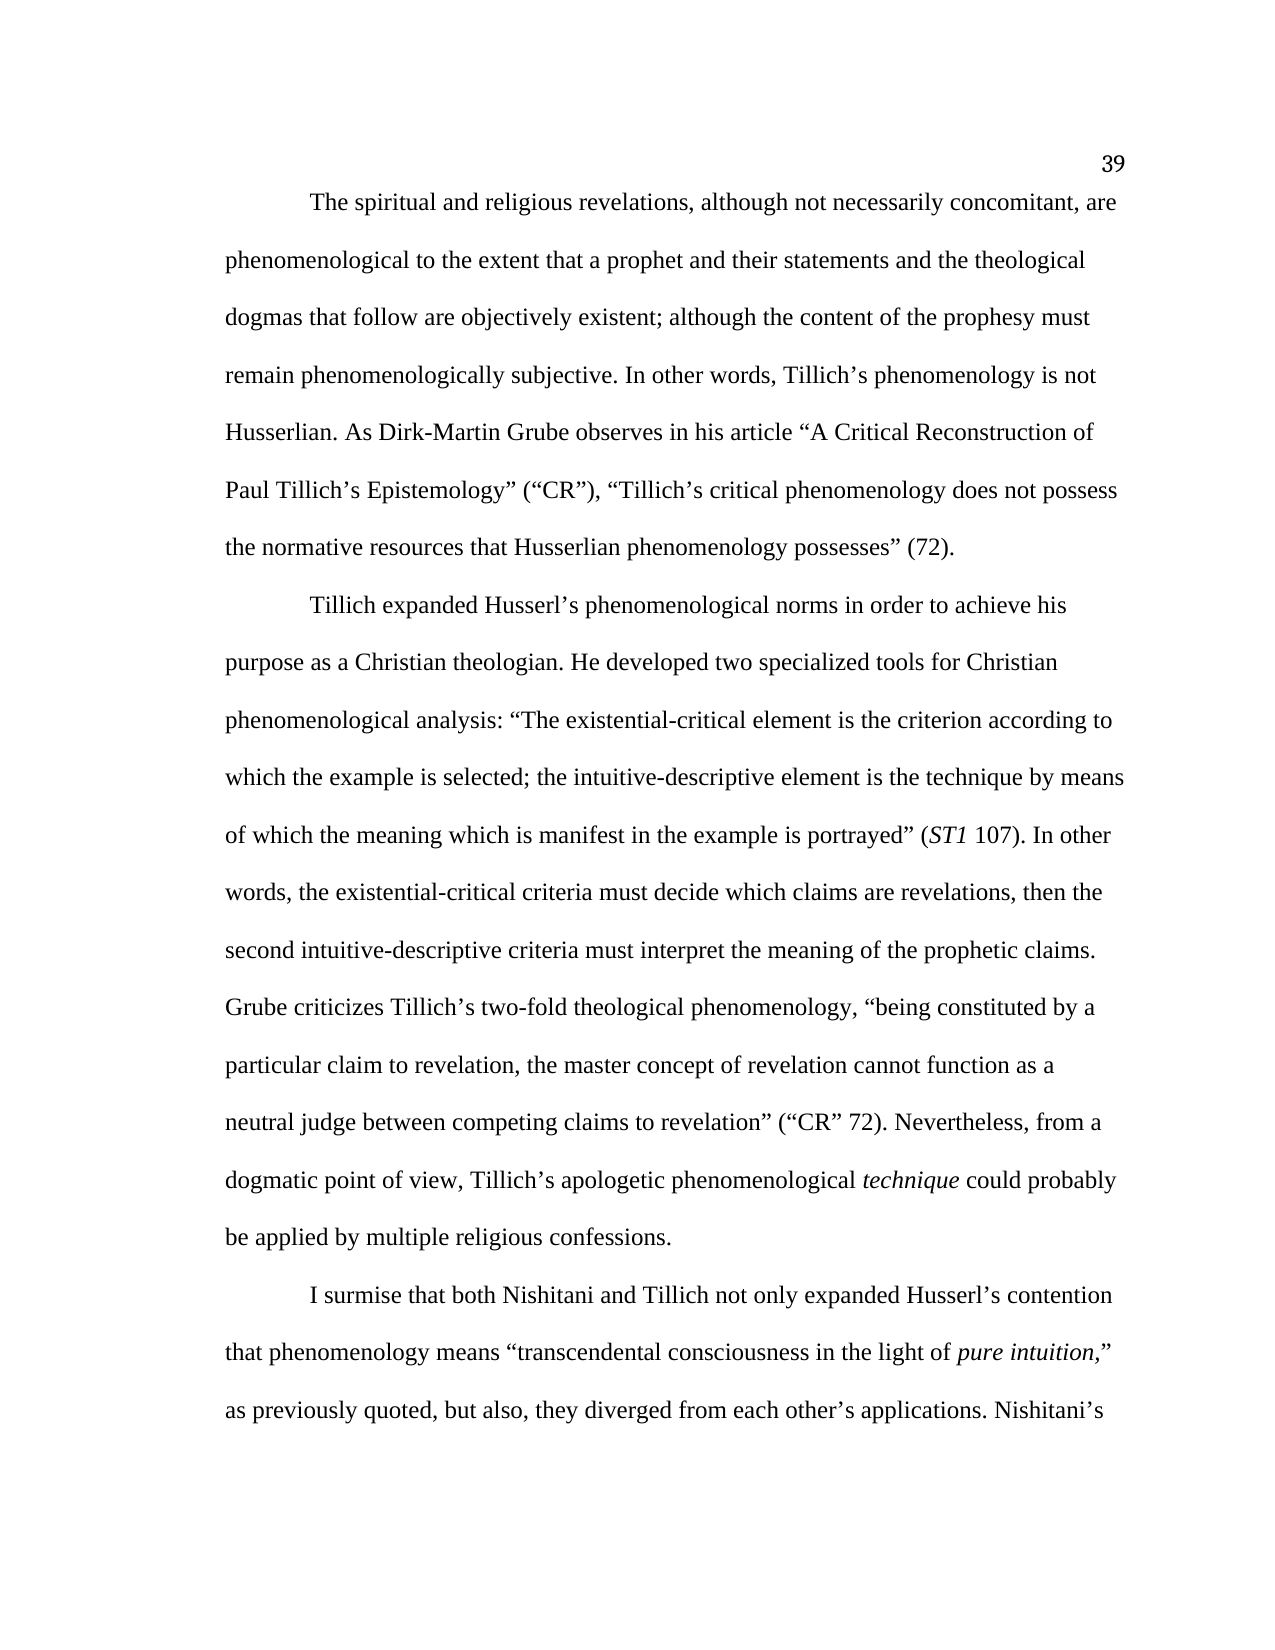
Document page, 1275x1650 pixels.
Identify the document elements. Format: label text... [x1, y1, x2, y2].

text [225, 1280, 1125, 1424]
text Tillich expanded Husserl’s phenomenological norms in order to achieve his purpose as a Christian theologian. He developed two specialized tools for Christian phenomenological analysis: “The existential-critical element is the criterion according to which the example is selected; the intuitive-descriptive element is the technique by means of which the meaning which is manifest in the example is portrayed” (ST1 107). In other words, the existential-critical criteria must decide which claims are revelations, then the second intuitive-descriptive criteria must interpret the meaning of the prophetic claims. Grube criticizes Tillich’s two-fold theological phenomenology, “being constituted by a particular claim to revelation, the master concept of revelation cannot function as a neutral judge between competing claims to revelation” (“CR” 72). Nevertheless, from a dogmatic point of view, Tillich’s apologetic phenomenological technique could probably be applied by multiple religious confessions. [225, 590, 1125, 1251]
text The spiritual and religious revelations, although not necessarily concomitant, are phenomenological to the extent that a prophet and their statements and the theological dogmas that follow are objectively existent; although the content of the prophesy must remain phenomenologically subjective. In other words, Tillich’s phenomenology is not Husserlian. As Dirk-Martin Grube observes in his article “A Critical Reconstruction of Paul Tillich’s Epistemology” (“CR”), “Tillich’s critical phenomenology does not possess the normative resources that Husserlian phenomenology possesses” (72). [225, 187, 1125, 561]
